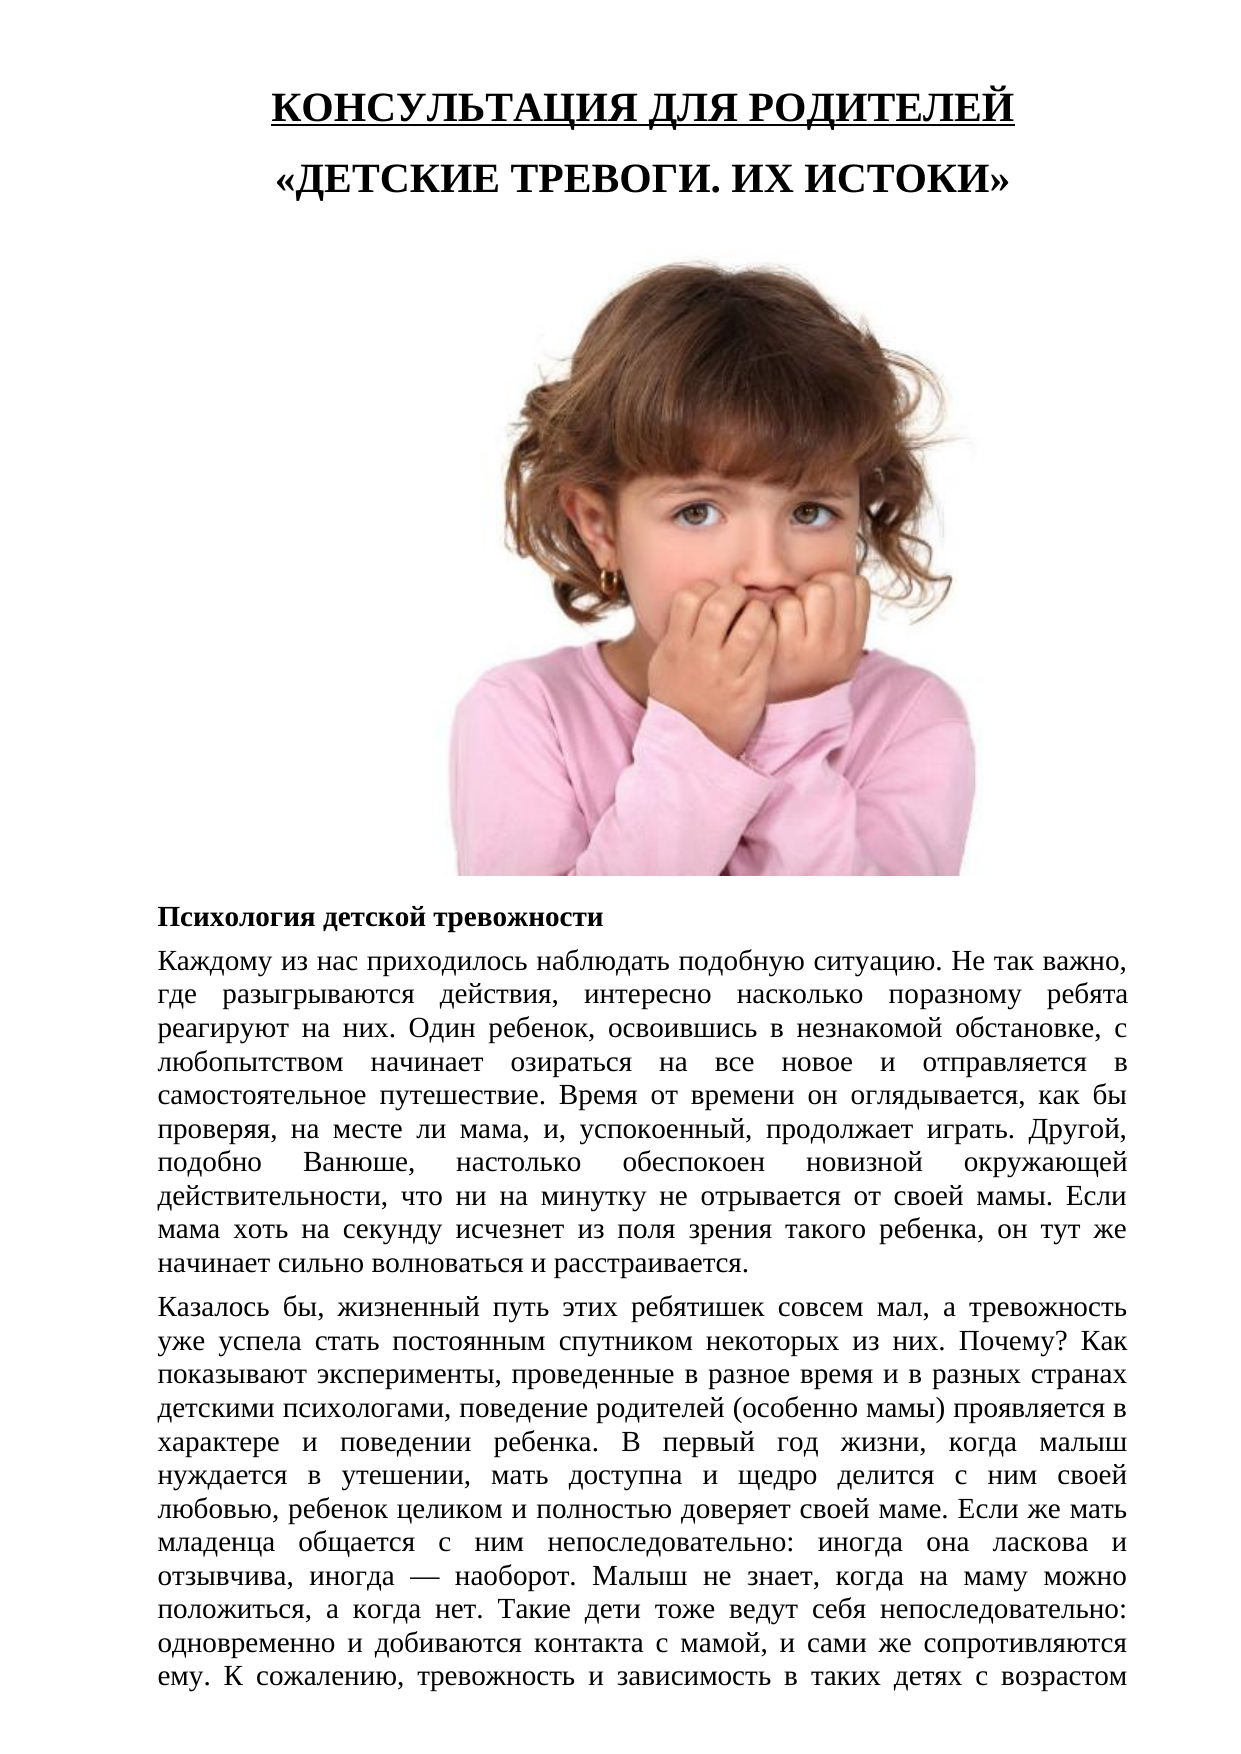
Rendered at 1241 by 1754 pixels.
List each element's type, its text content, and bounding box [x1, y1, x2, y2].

text Каждому из нас приходилось наблюдать подобную ситуацию. Не так важно, где разыгрываются действия, интересно насколько поразному ребята реагируют на них. Один ребенок, освоившись в незнакомой обстановке, с любопытством начинает озираться на все новое и отправляется в самостоятельное путешествие. Время от времени он оглядывается, как бы проверяя, на месте ли мама, и, успокоенный, продолжает играть. Другой, подобно Ванюше, настолько обеспокоен новизной окружающей действительности, что ни на минутку не отрывается от своей мамы. Если мама хоть на секунду исчезнет из поля зрения такого ребенка, он тут же начинает сильно волноваться и расстраивается. [157, 943, 1128, 1278]
picture [157, 225, 1132, 876]
text Психология детской тревожности [157, 899, 1128, 932]
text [157, 1289, 1128, 1692]
text «ДЕТСКИЕ ТРЕВОГИ. ИХ ИСТОКИ» [157, 154, 1128, 202]
text КОНСУЛЬТАЦИЯ ДЛЯ РОДИТЕЛЕЙ [157, 82, 1128, 130]
